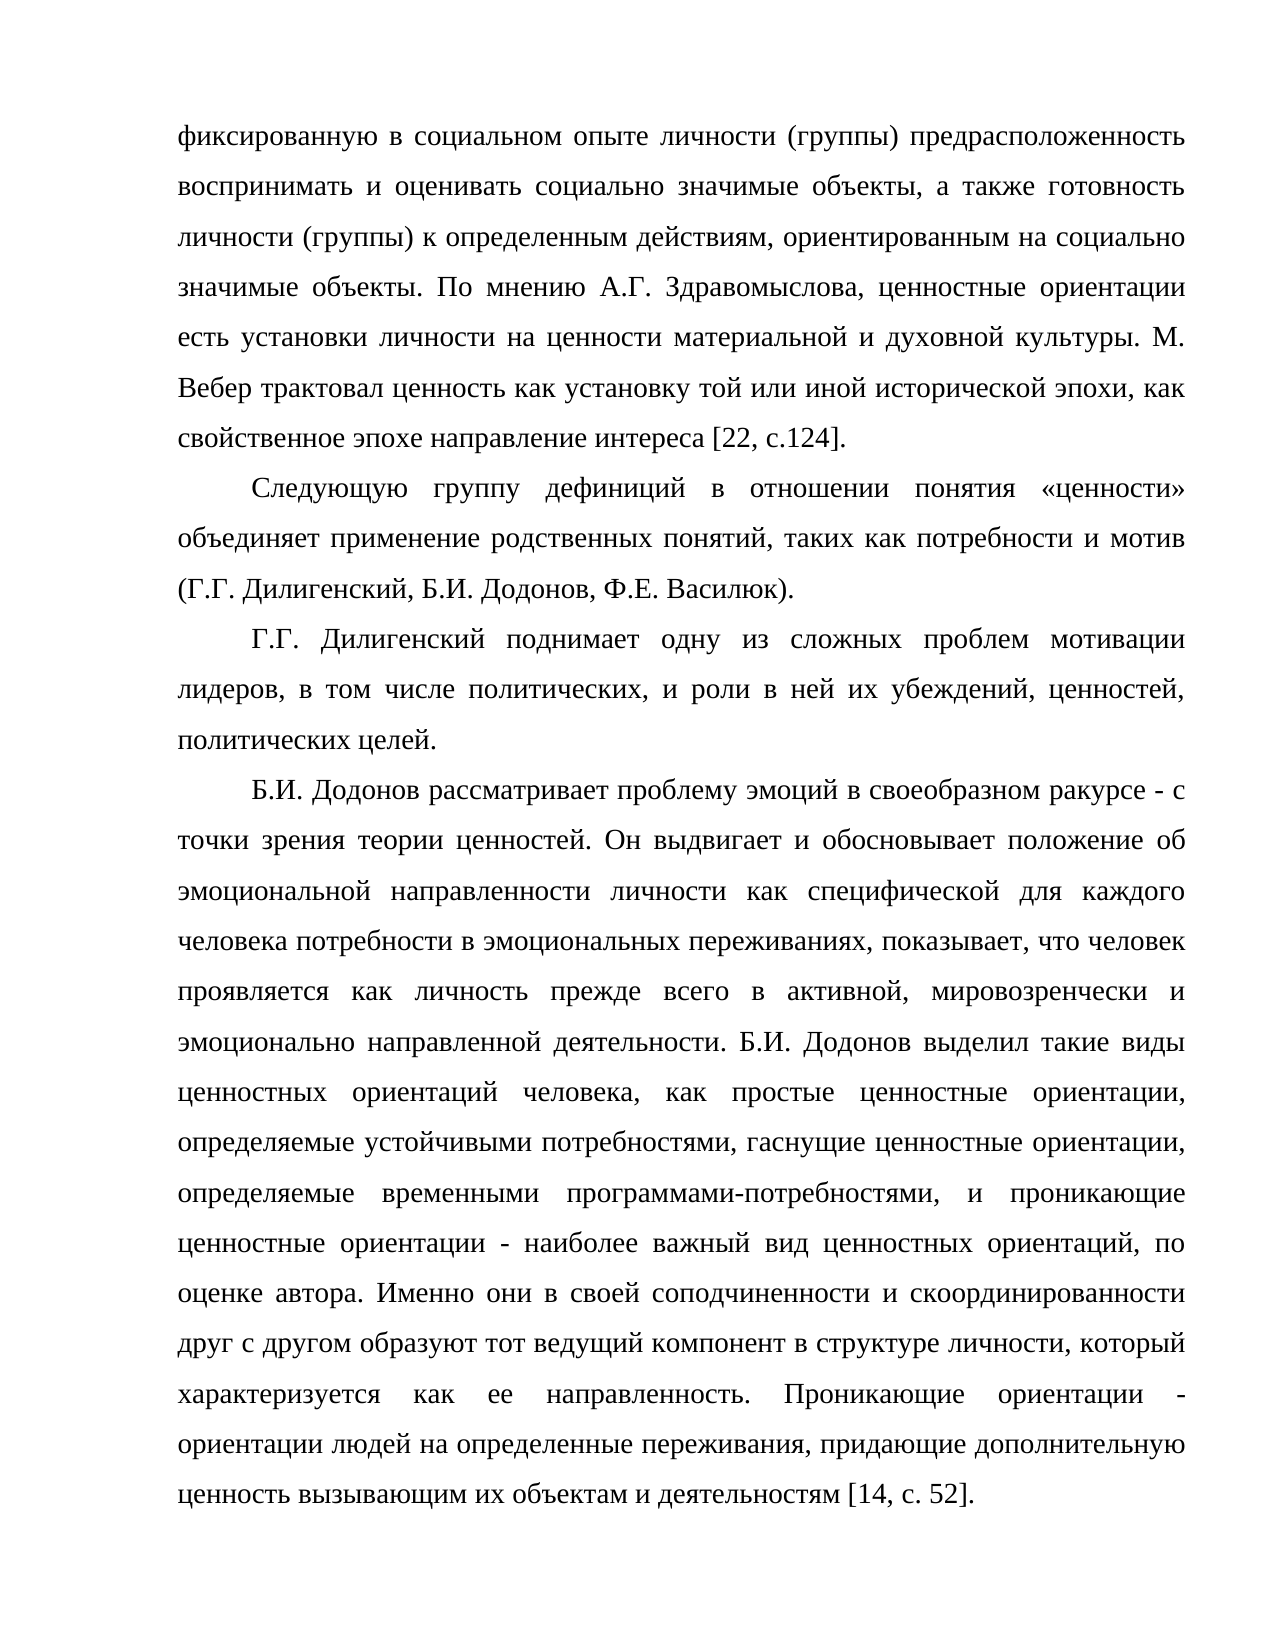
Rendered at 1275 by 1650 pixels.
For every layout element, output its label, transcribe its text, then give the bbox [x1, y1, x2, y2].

text Б.И. Додонов рассматривает проблему эмоций в своеобразном ракурсе - с точки зрения теории ценностей. Он выдвигает и обосновывает положение об эмоциональной направленности личности как специфической для каждого человека потребности в эмоциональных переживаниях, показывает, что человек проявляется как личность прежде всего в активной, мировозренчески и эмоционально направленной деятельности. Б.И. Додонов выделил такие виды ценностных ориентаций человека, как простые ценностные ориентации, определяемые устойчивыми потребностями, гаснущие ценностные ориентации, определяемые временными программами-потребностями, и проникающие ценностные ориентации - наиболее важный вид ценностных ориентаций, по оценке автора. Именно они в своей соподчиненности и скоординированности друг с другом образуют тот ведущий компонент в структуре личности, который характеризуется как ее направленность. Проникающие ориентации - ориентации людей на определенные переживания, придающие дополнительную ценность вызывающим их объектам и деятельностям [14, c. 52]. [177, 772, 1186, 1510]
text Следующую группу дефиниций в отношении понятия «ценности» объединяет применение родственных понятий, таких как потребности и мотив (Г.Г. Дилигенский, Б.И. Додонов, Ф.Е. Василюк). [177, 470, 1186, 604]
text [177, 118, 1186, 453]
text Г.Г. Дилигенский поднимает одну из сложных проблем мотивации лидеров, в том числе политических, и роли в ней их убеждений, ценностей, политических целей. [177, 621, 1186, 755]
